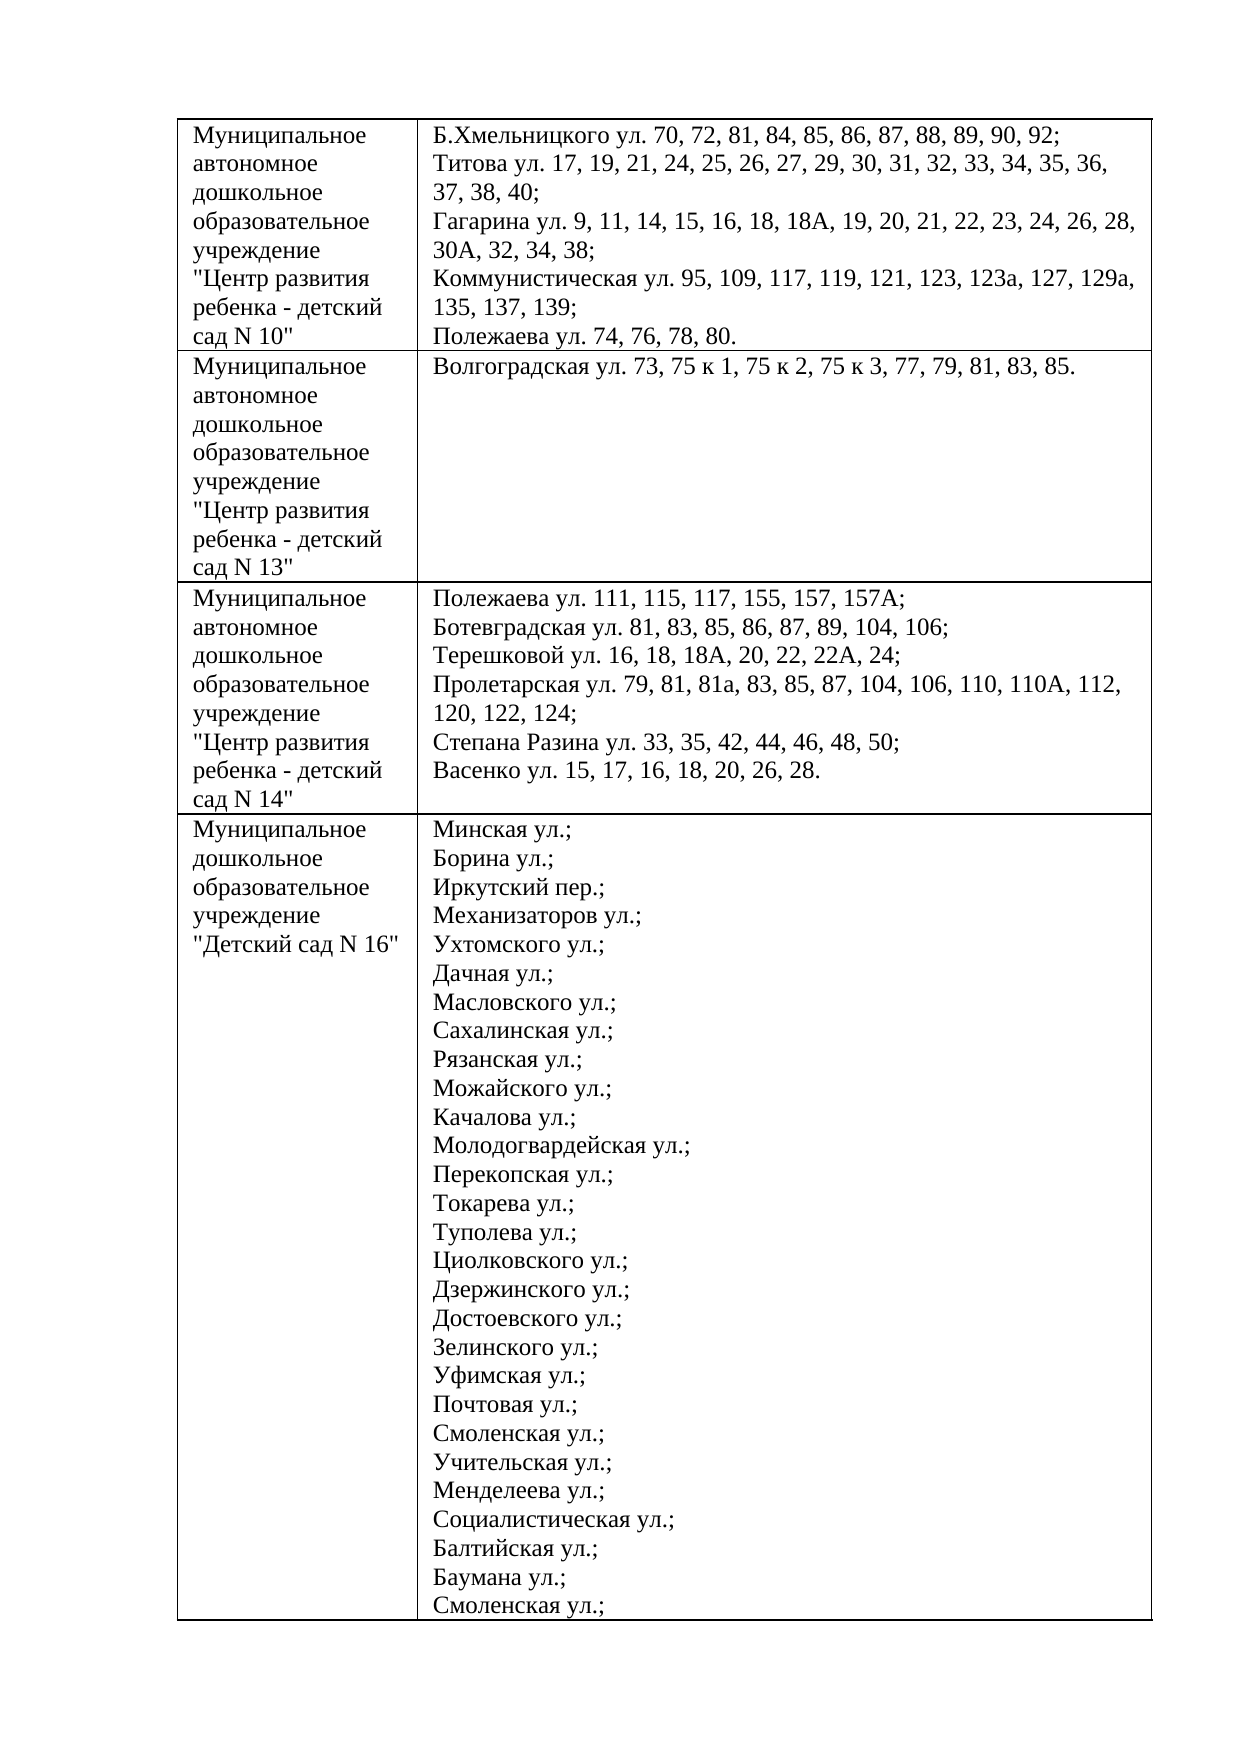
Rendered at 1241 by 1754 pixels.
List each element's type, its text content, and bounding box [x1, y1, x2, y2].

table_cell Муниципальное автономное дошкольное образовательное учреждение "Центр развития ребенка - детский сад N 13" [178, 351, 417, 581]
table_cell Б.Хмельницкого ул. 70, 72, 81, 84, 85, 86, 87, 88, 89, 90, 92; Титова ул. 17, 19, 21, 24, 25, 26, 27, 29, 30, 31, 32, 33, 34, 35, 36, 37, 38, 40; Гагарина ул. 9, 11, 14, 15, 16, 18, 18А, 19, 20, 21, 22, 23, 24, 26, 28, 30А, 32, 34, 38; Коммунистическая ул. 95, 109, 117, 119, 121, 123, 123а, 127, 129а, 135, 137, 139; Полежаева ул. 74, 76, 78, 80. [418, 120, 1151, 350]
table_cell Муниципальное автономное дошкольное образовательное учреждение "Центр развития ребенка - детский сад N 10" [178, 120, 417, 350]
table_cell Муниципальное автономное дошкольное образовательное учреждение "Центр развития ребенка - детский сад N 14" [178, 583, 417, 813]
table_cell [178, 815, 417, 1619]
table_cell Волгоградская ул. 73, 75 к 1, 75 к 2, 75 к 3, 77, 79, 81, 83, 85. [418, 351, 1151, 581]
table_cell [418, 815, 1151, 1619]
table_cell Полежаева ул. 111, 115, 117, 155, 157, 157А; Ботевградская ул. 81, 83, 85, 86, 87, 89, 104, 106; Терешковой ул. 16, 18, 18А, 20, 22, 22А, 24; Пролетарская ул. 79, 81, 81а, 83, 85, 87, 104, 106, 110, 110А, 112, 120, 122, 124; Степана Разина ул. 33, 35, 42, 44, 46, 48, 50; Васенко ул. 15, 17, 16, 18, 20, 26, 28. [418, 583, 1151, 813]
